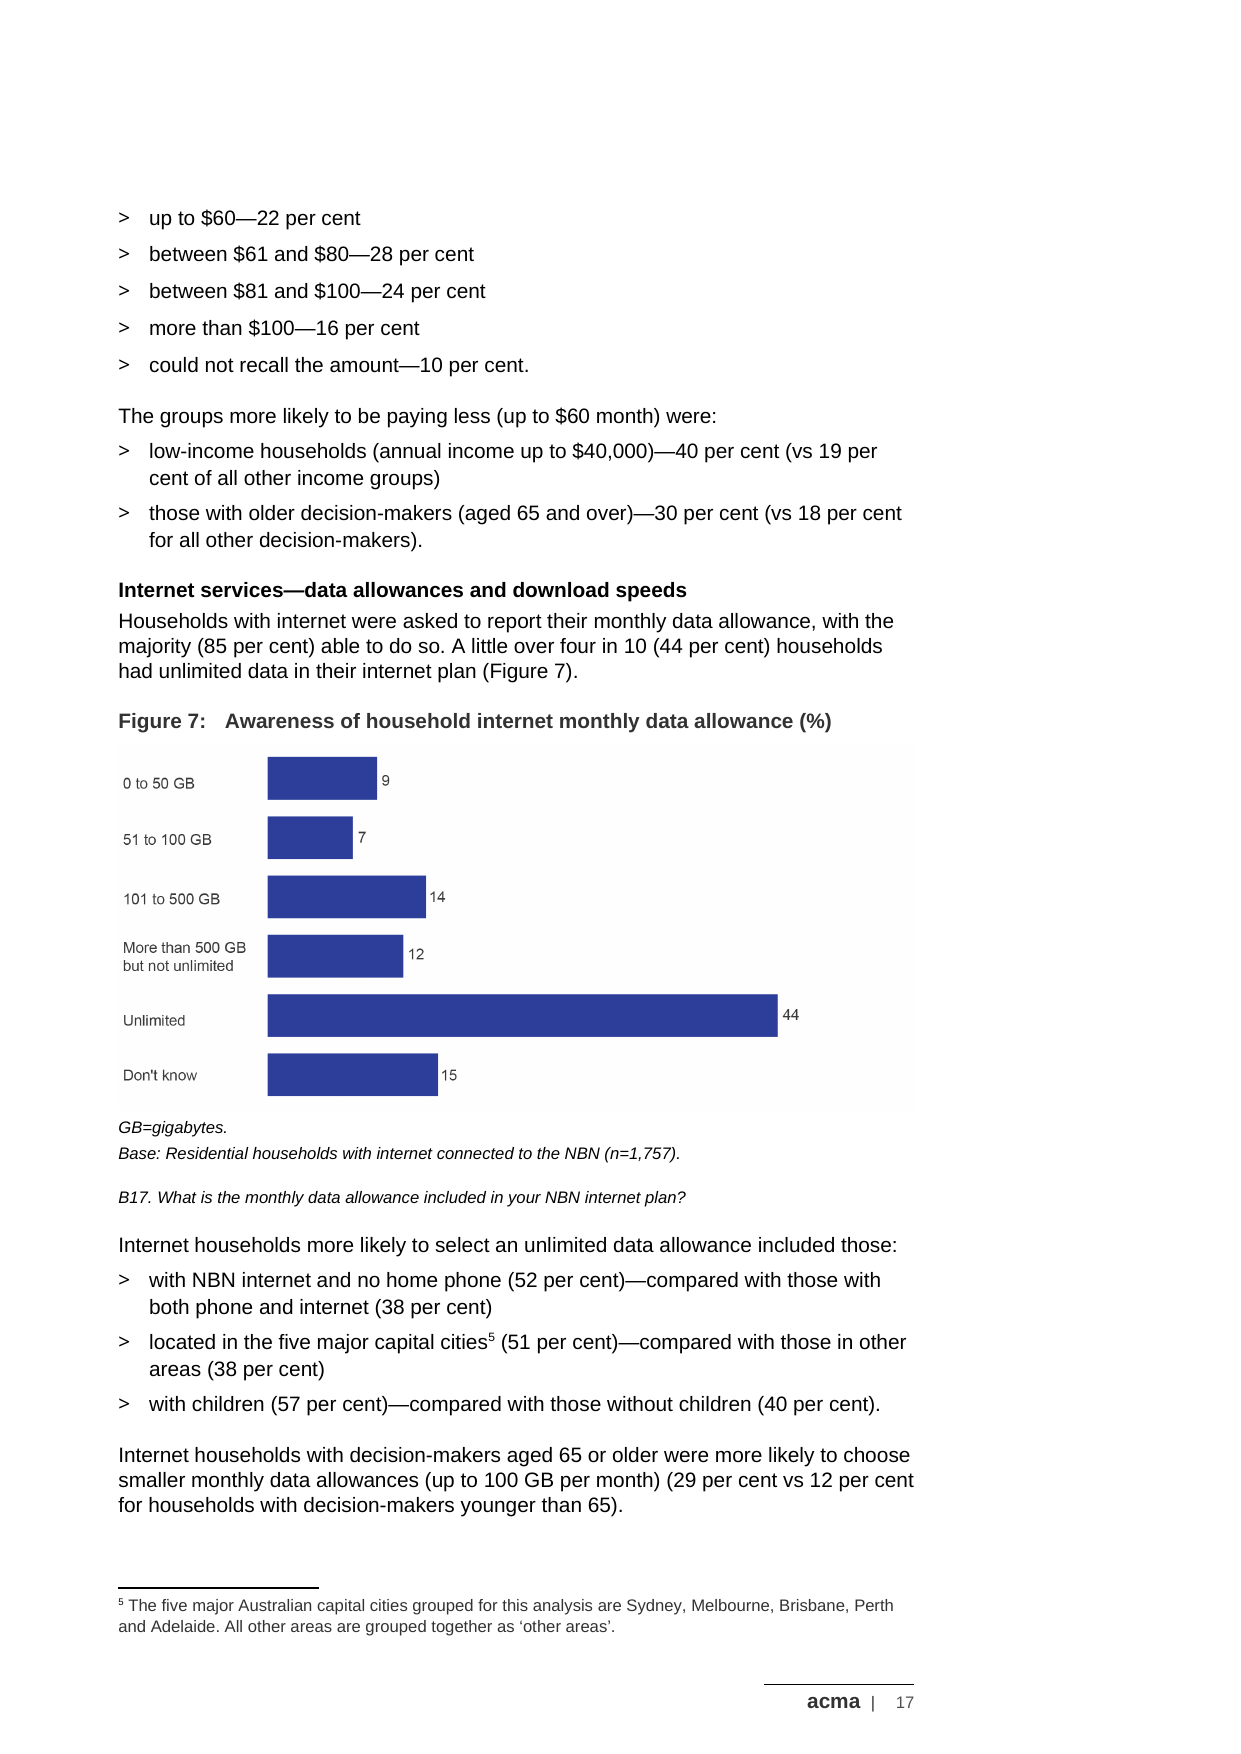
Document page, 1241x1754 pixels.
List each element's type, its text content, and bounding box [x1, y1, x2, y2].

text Awareness of household internet monthly data allowance (%) [118, 708, 917, 733]
list located in the five major capital cities (51 per cent)—compared with those in other areas (38 per cent) [118, 1327, 917, 1380]
list those with older decision-makers (aged 65 and over)—30 per cent (vs 18 per cent for all other decision-makers). [118, 498, 917, 552]
text B17. What is the monthly data allowance included in your NBN internet plan? [118, 1188, 917, 1207]
text Internet households more likely to select an unlimited data allowance included those: [118, 1232, 917, 1257]
text Households with internet were asked to report their monthly data allowance, with the majority (85 per cent) able to do so. A little over four in 10 (44 per cent) households had unlimited data in their internet plan (Figure 7). [118, 608, 917, 683]
list up to $60—22 per cent [118, 203, 917, 231]
list between $81 and $100—24 per cent [118, 276, 917, 304]
list Internet households with decision-makers aged 65 or older were more likely to choose smaller monthly data allowances (up to 100 GB per month) (29 per cent vs 12 per cent for households with decision-makers younger than 65). [118, 1442, 917, 1517]
list between $61 and $80—28 per cent [118, 239, 917, 268]
list with children (57 per cent)—compared with those without children (40 per cent). [118, 1389, 917, 1417]
list more than $100—16 per cent [118, 313, 917, 341]
text The groups more likely to be paying less (up to $60 month) were: [118, 403, 917, 428]
text GB=gigabytes. [118, 1118, 917, 1137]
list could not recall the amount—10 per cent. [118, 350, 917, 378]
list with NBN internet and no home phone (52 per cent)—compared with those with both phone and internet (38 per cent) [118, 1265, 917, 1318]
text Base: Residential households with internet connected to the NBN (n=1,757). [118, 1143, 917, 1163]
list low-income households (annual income up to $40,000)—40 per cent (vs 19 per cent of all other income groups) [118, 436, 917, 490]
picture [118, 745, 918, 1110]
subtitle Internet services—data allowances and download speeds [118, 577, 917, 602]
